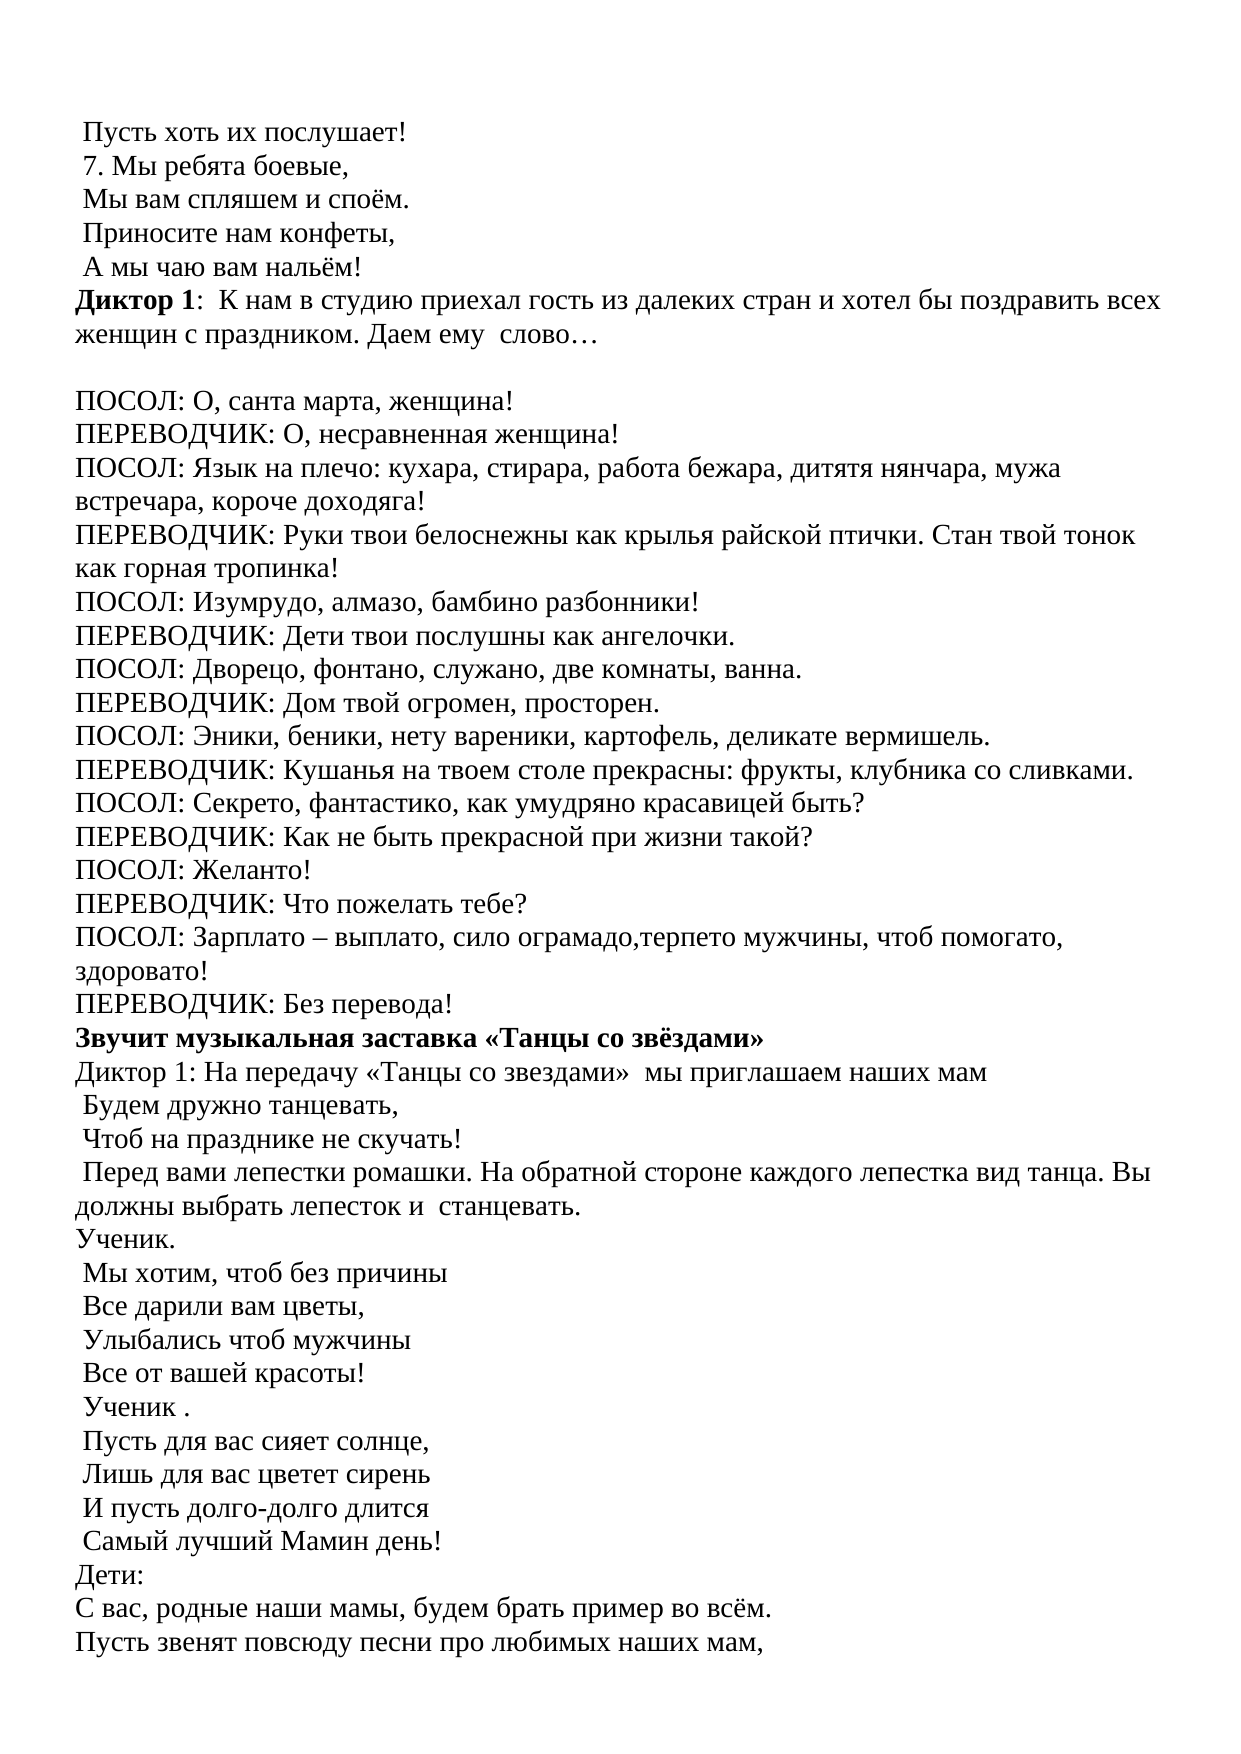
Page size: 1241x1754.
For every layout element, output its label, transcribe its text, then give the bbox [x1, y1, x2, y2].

text ПОСОЛ: Язык на плечо: кухара, стирара, работа бежара, дитятя нянчара, мужа встречара, короче доходяга! [75, 450, 1165, 517]
text И пусть долго-долго длится [75, 1490, 1165, 1523]
text С вас, родные наши мамы, будем брать пример во всём. [75, 1590, 1165, 1624]
text Лишь для вас цветет сирень [75, 1456, 1165, 1490]
text ПОСОЛ: Дворецо, фонтано, служано, две комнаты, ванна. [75, 651, 1165, 685]
text Звучит музыкальная заставка «Танцы со звёздами» [75, 1020, 1165, 1054]
text Диктор 1: К нам в студию приехал гость из далеких стран и хотел бы поздравить всех женщин с праздником. Даем ему слово… [75, 282, 1165, 349]
text ПЕРЕВОДЧИК: Дом твой огромен, просторен. [75, 685, 1165, 718]
text Ученик . [75, 1389, 1165, 1423]
text ПОСОЛ: О, санта марта, женщина! [75, 383, 1165, 416]
text Ученик. [75, 1221, 1165, 1255]
text Улыбались чтоб мужчины [75, 1322, 1165, 1356]
text ПЕРЕВОДЧИК: Дети твои послушны как ангелочки. [75, 618, 1165, 651]
text Пусть хоть их послушает! [75, 114, 1165, 148]
text ПЕРЕВОДЧИК: Руки твои белоснежны как крылья райской птички. Стан твой тонок как горная тропинка! [75, 517, 1165, 584]
text ПЕРЕВОДЧИК: О, несравненная женщина! [75, 416, 1165, 450]
text Самый лучший Мамин день! [75, 1523, 1165, 1557]
text Все дарили вам цветы, [75, 1288, 1165, 1322]
text ПЕРЕВОДЧИК: Что пожелать тебе? [75, 886, 1165, 919]
text ПОСОЛ: Изумрудо, алмазо, бамбино разбонники! [75, 584, 1165, 618]
text ПЕРЕВОДЧИК: Как не быть прекрасной при жизни такой? [75, 819, 1165, 852]
text 7. Мы ребята боевые, [75, 148, 1165, 182]
text ПОСОЛ: Зарплато – выплато, сило ограмадо,терпето мужчины, чтоб помогато, здоровато! [75, 919, 1165, 987]
text Мы вам спляшем и споём. [75, 182, 1165, 215]
text Диктор 1: На передачу «Танцы со звездами» мы приглашаем наших мам [75, 1054, 1165, 1087]
text Дети: [75, 1557, 1165, 1590]
text ПОСОЛ: Эники, беники, нету вареники, картофель, деликате вермишель. [75, 718, 1165, 752]
text ПОСОЛ: Желанто! [75, 852, 1165, 886]
text ПЕРЕВОДЧИК: Без перевода! [75, 987, 1165, 1020]
text Будем дружно танцевать, [75, 1087, 1165, 1121]
text Пусть для вас сияет солнце, [75, 1423, 1165, 1456]
text Мы хотим, чтоб без причины [75, 1255, 1165, 1288]
text Перед вами лепестки ромашки. На обратной стороне каждого лепестка вид танца. Вы должны выбрать лепесток и станцевать. [75, 1154, 1165, 1221]
text Чтоб на празднике не скучать! [75, 1121, 1165, 1154]
text Все от вашей красоты! [75, 1356, 1165, 1389]
text А мы чаю вам нальём! [75, 249, 1165, 282]
text ПЕРЕВОДЧИК: Кушанья на твоем столе прекрасны: фрукты, клубника со сливками. [75, 752, 1165, 785]
text Приносите нам конфеты, [75, 215, 1165, 249]
text Пусть звенят повсюду песни про любимых наших мам, [75, 1624, 1165, 1657]
text ПОСОЛ: Секрето, фантастико, как умудряно красавицей быть? [75, 785, 1165, 819]
